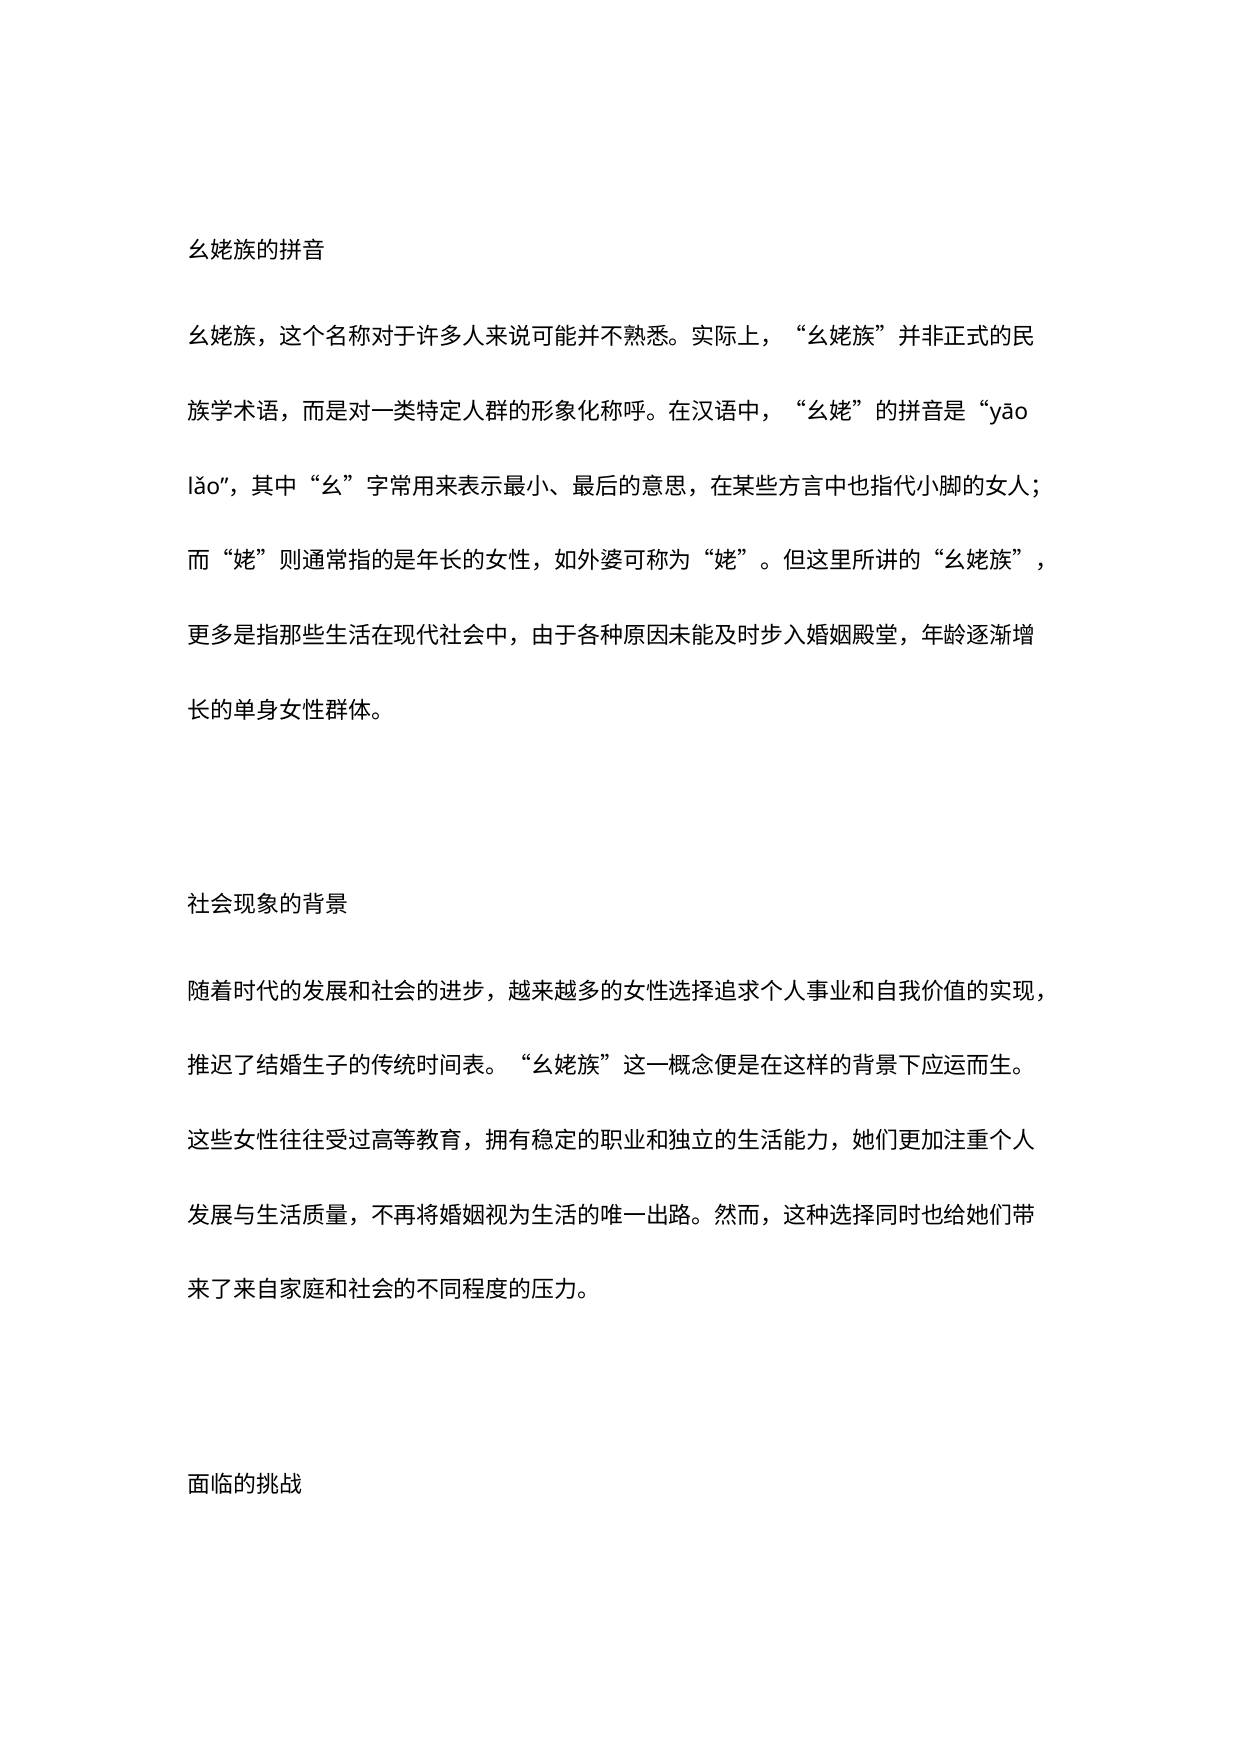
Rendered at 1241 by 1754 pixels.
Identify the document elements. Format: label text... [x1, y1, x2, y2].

text 面临的挑战 [187, 1450, 1053, 1515]
text 随着时代的发展和社会的进步，越来越多的女性选择追求个人事业和自我价值的实现，推迟了结婚生子的传统时间表。“幺姥族”这一概念便是在这样的背景下应运而生。这些女性往往受过高等教育，拥有稳定的职业和独立的生活能力，她们更加注重个人发展与生活质量，不再将婚姻视为生活的唯一出路。然而，这种选择同时也给她们带来了来自家庭和社会的不同程度的压力。 [187, 957, 1053, 1320]
text 幺姥族，这个名称对于许多人来说可能并不熟悉。实际上，“幺姥族”并非正式的民族学术语，而是对一类特定人群的形象化称呼。在汉语中，“幺姥”的拼音是“yāo lǎo”，其中“幺”字常用来表示最小、最后的意思，在某些方言中也指代小脚的女人；而“姥”则通常指的是年长的女性，如外婆可称为“姥”。但这里所讲的“幺姥族”，更多是指那些生活在现代社会中，由于各种原因未能及时步入婚姻殿堂，年龄逐渐增长的单身女性群体。 [187, 302, 1053, 741]
text 幺姥族的拼音 [187, 216, 1053, 281]
text 社会现象的背景 [187, 870, 1053, 935]
